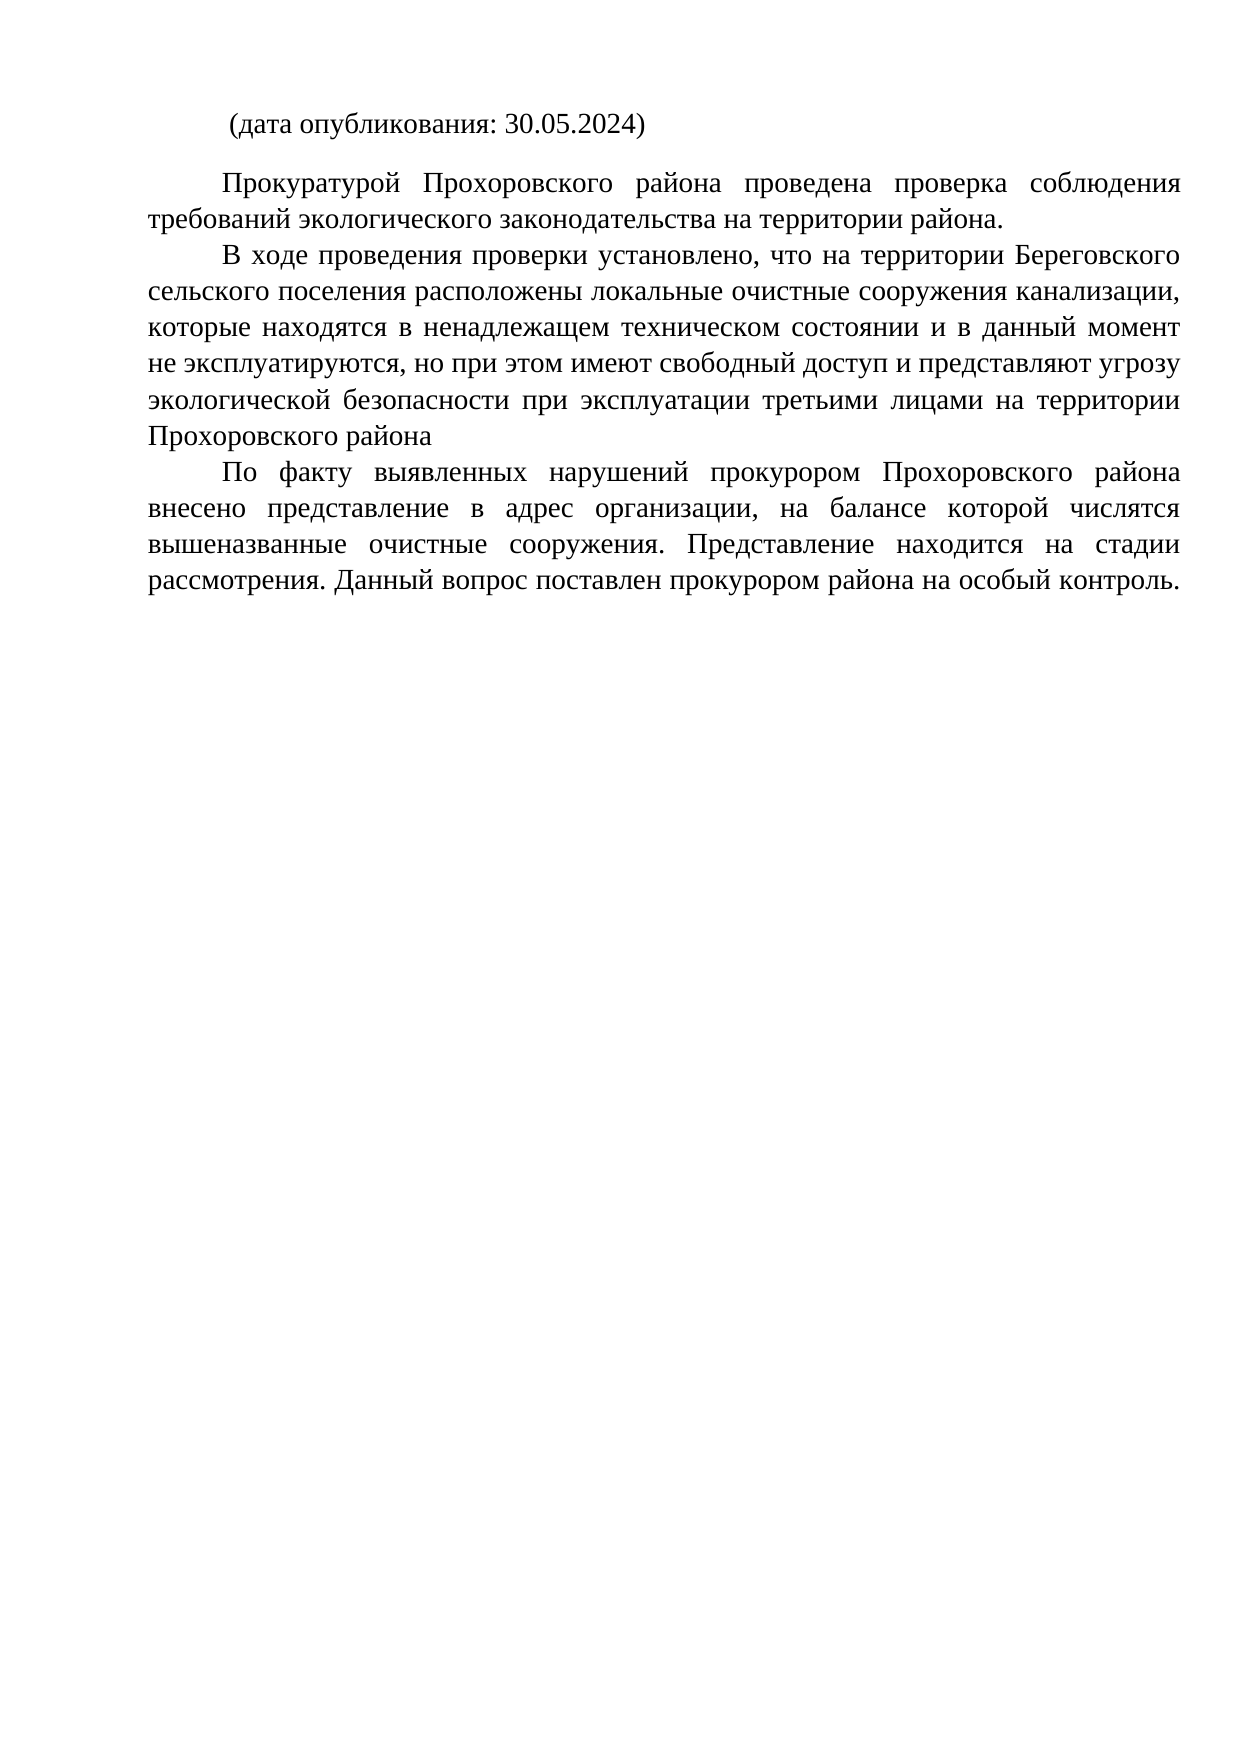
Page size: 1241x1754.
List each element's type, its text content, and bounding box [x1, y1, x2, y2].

text По факту выявленных нарушений прокурором Прохоровского района внесено представление в адрес организации, на балансе которой числятся вышеназванные очистные сооружения. Представление находится на стадии рассмотрения. Данный вопрос поставлен прокурором района на особый контроль. [148, 454, 1181, 626]
text (дата опубликования: 30.05.2024) [148, 106, 1181, 140]
text В ходе проведения проверки установлено, что на территории Береговского сельского поселения расположены локальные очистные сооружения канализации, которые находятся в ненадлежащем техническом состоянии и в данный момент не эксплуатируются, но при этом имеют свободный доступ и представляют угрозу экологической безопасности при эксплуатации третьими лицами на территории Прохоровского района [148, 237, 1181, 451]
text Прокуратурой Прохоровского района проведена проверка соблюдения требований экологического законодательства на территории района. [148, 165, 1181, 234]
